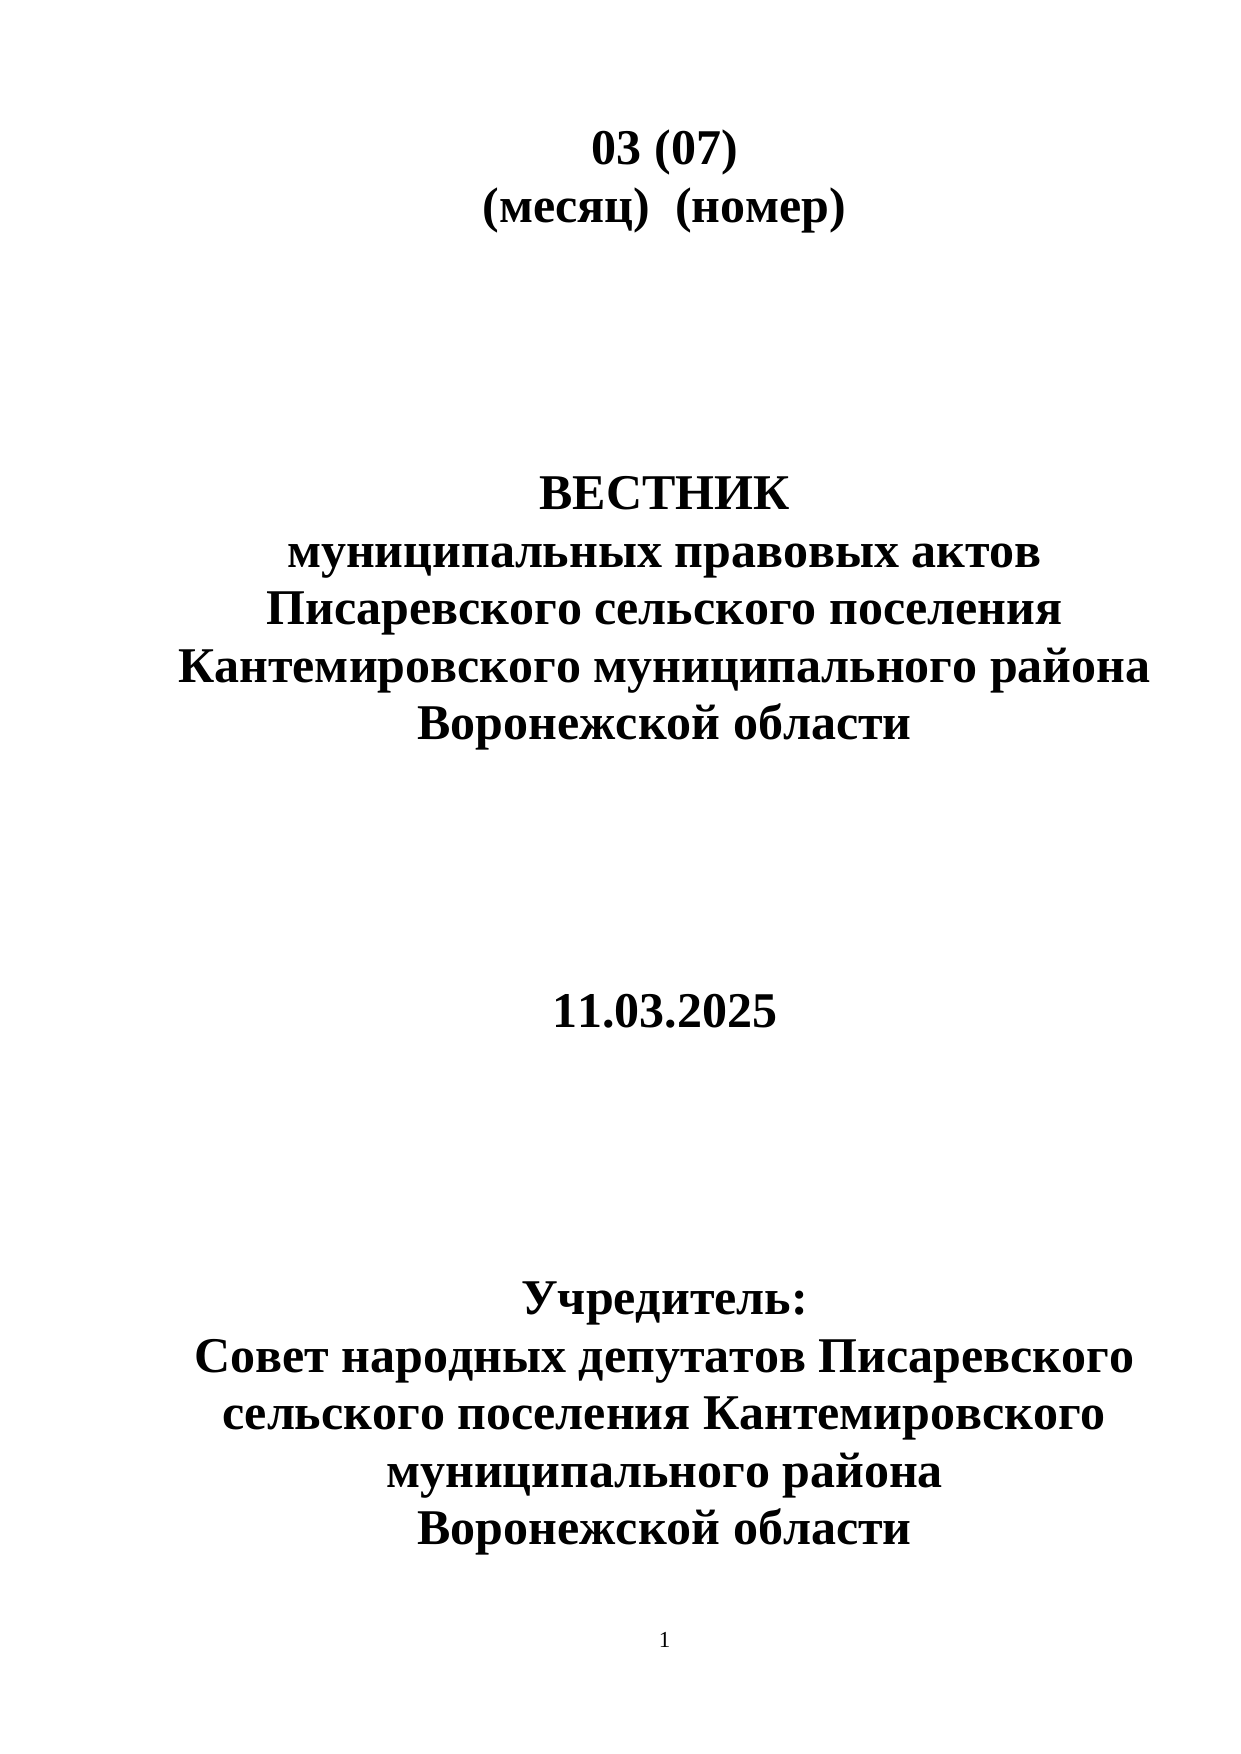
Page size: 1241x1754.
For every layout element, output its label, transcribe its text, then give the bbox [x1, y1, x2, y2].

text 03 (07) [177, 118, 1152, 176]
text Совет народных депутатов Писаревского сельского поселения Кантемировского муниципального района [177, 1326, 1152, 1498]
text Воронежской области [177, 1498, 1152, 1556]
text Учредитель: [177, 1268, 1152, 1326]
text ВЕСТНИК [177, 463, 1152, 521]
text (месяц) (номер) [177, 176, 1152, 233]
text Писаревского сельского поселения [177, 578, 1152, 636]
text Кантемировского муниципального района [177, 636, 1152, 693]
text муниципальных правовых актов [177, 521, 1152, 578]
text 11.03.2025 [177, 981, 1152, 1038]
text Воронежской области [177, 693, 1152, 751]
